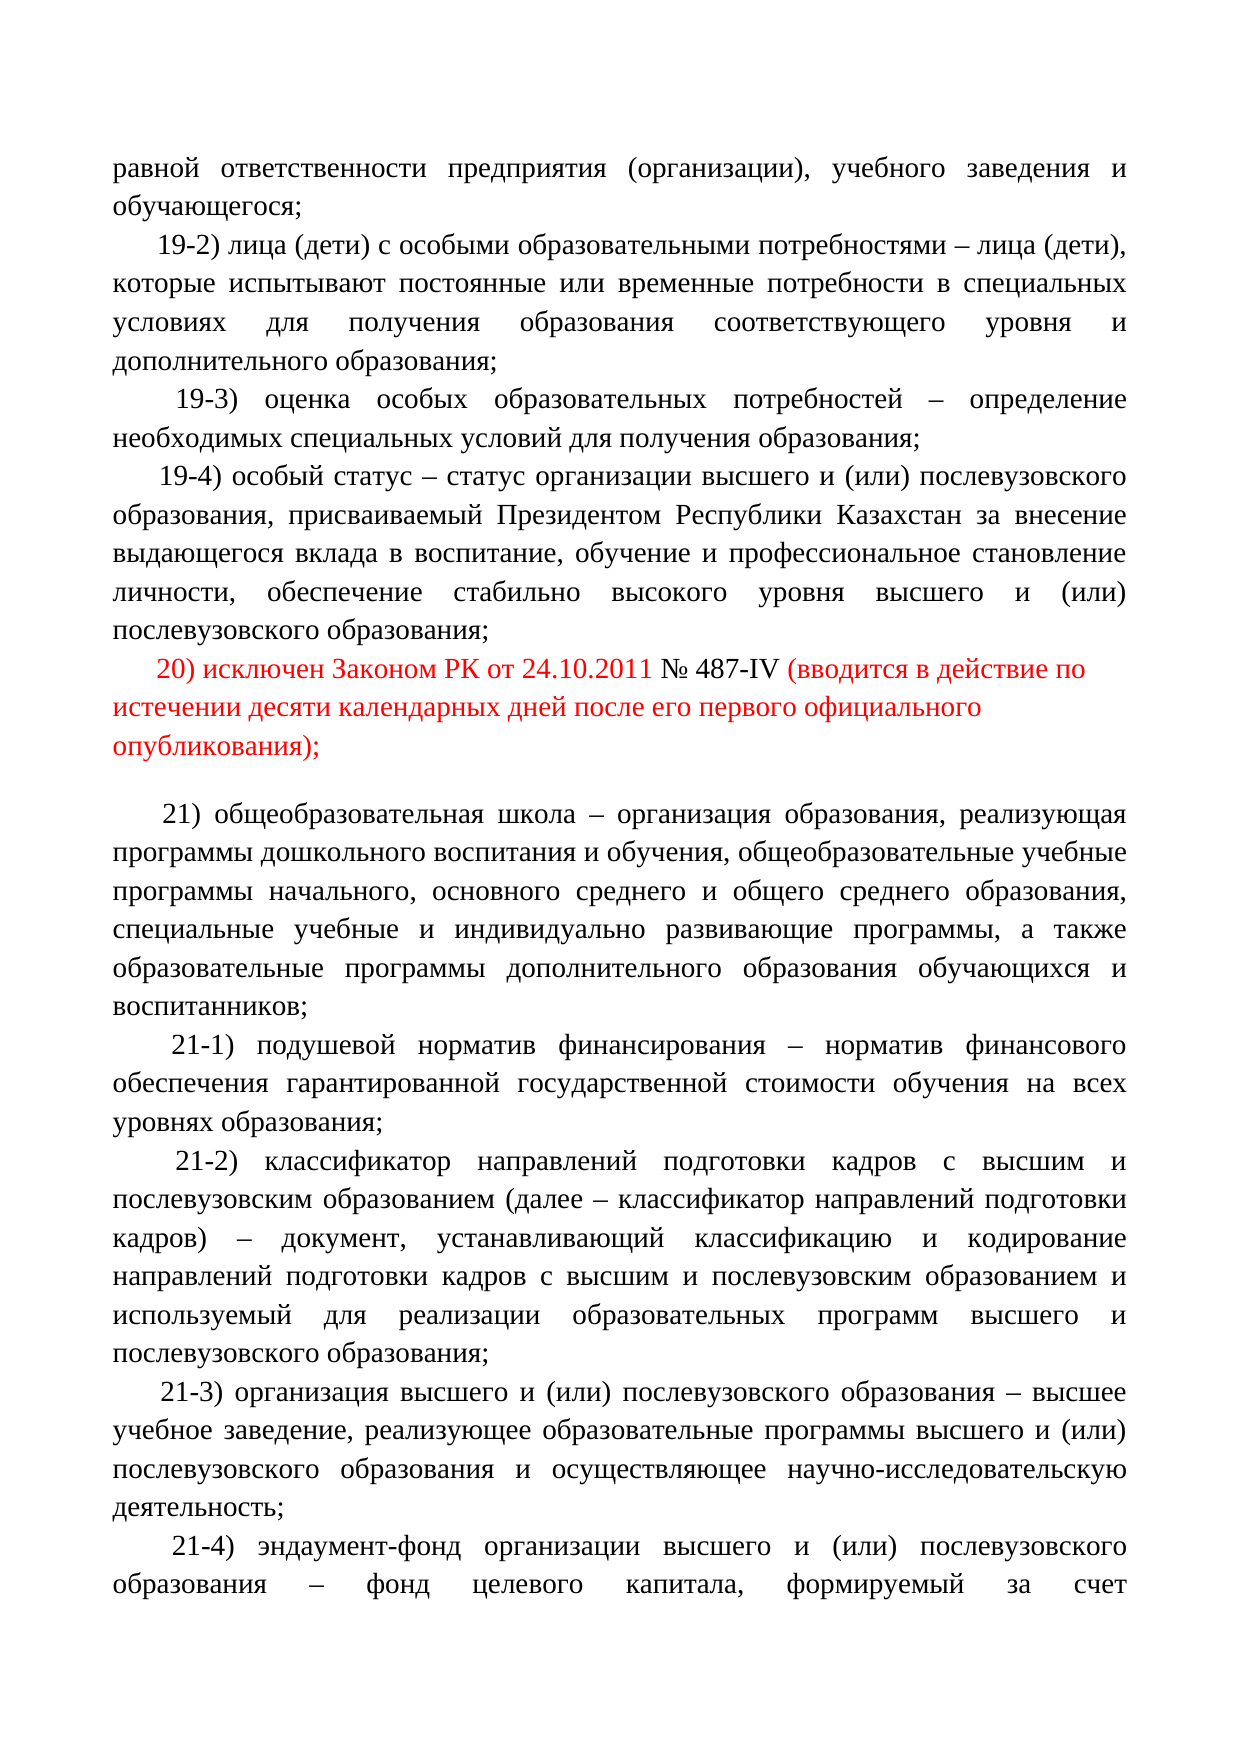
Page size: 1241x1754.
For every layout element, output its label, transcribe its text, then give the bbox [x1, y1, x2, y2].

text 19-3) оценка особых образовательных потребностей – определение необходимых специальных условий для получения образования; [112, 381, 1128, 453]
text 21-3) организация высшего и (или) послевузовского образования – высшее учебное заведение, реализующее образовательные программы высшего и (или) послевузовского образования и осуществляющее научно-исследовательскую деятельность; [112, 1374, 1128, 1523]
text 19-4) особый статус – статус организации высшего и (или) послевузовского образования, присваиваемый Президентом Республики Казахстан за внесение выдающегося вклада в воспитание, обучение и профессиональное становление личности, обеспечение стабильно высокого уровня высшего и (или) послевузовского образования; [112, 458, 1128, 646]
text 21-1) подушевой норматив финансирования – норматив финансового обеспечения гарантированной государственной стоимости обучения на всех уровнях образования; [112, 1027, 1128, 1138]
text 21) общеобразовательная школа – организация образования, реализующая программы дошкольного воспитания и обучения, общеобразовательные учебные программы начального, основного среднего и общего среднего образования, специальные учебные и индивидуально развивающие программы, а также образовательные программы дополнительного образования обучающихся и воспитанников; [112, 796, 1128, 1022]
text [112, 150, 1128, 222]
text 20) исключен Законом РК от 24.10.2011 № 487-IV (вводится в действие по истечении десяти календарных дней после его первого официального опубликования); [112, 651, 1128, 792]
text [112, 1528, 1128, 1600]
text 21-2) классификатор направлений подготовки кадров с высшим и послевузовским образованием (далее – классификатор направлений подготовки кадров) – документ, устанавливающий классификацию и кодирование направлений подготовки кадров с высшим и послевузовским образованием и используемый для реализации образовательных программ высшего и послевузовского образования; [112, 1143, 1128, 1369]
text 19-2) лица (дети) с особыми образовательными потребностями – лица (дети), которые испытывают постоянные или временные потребности в специальных условиях для получения образования соответствующего уровня и дополнительного образования; [112, 227, 1128, 376]
